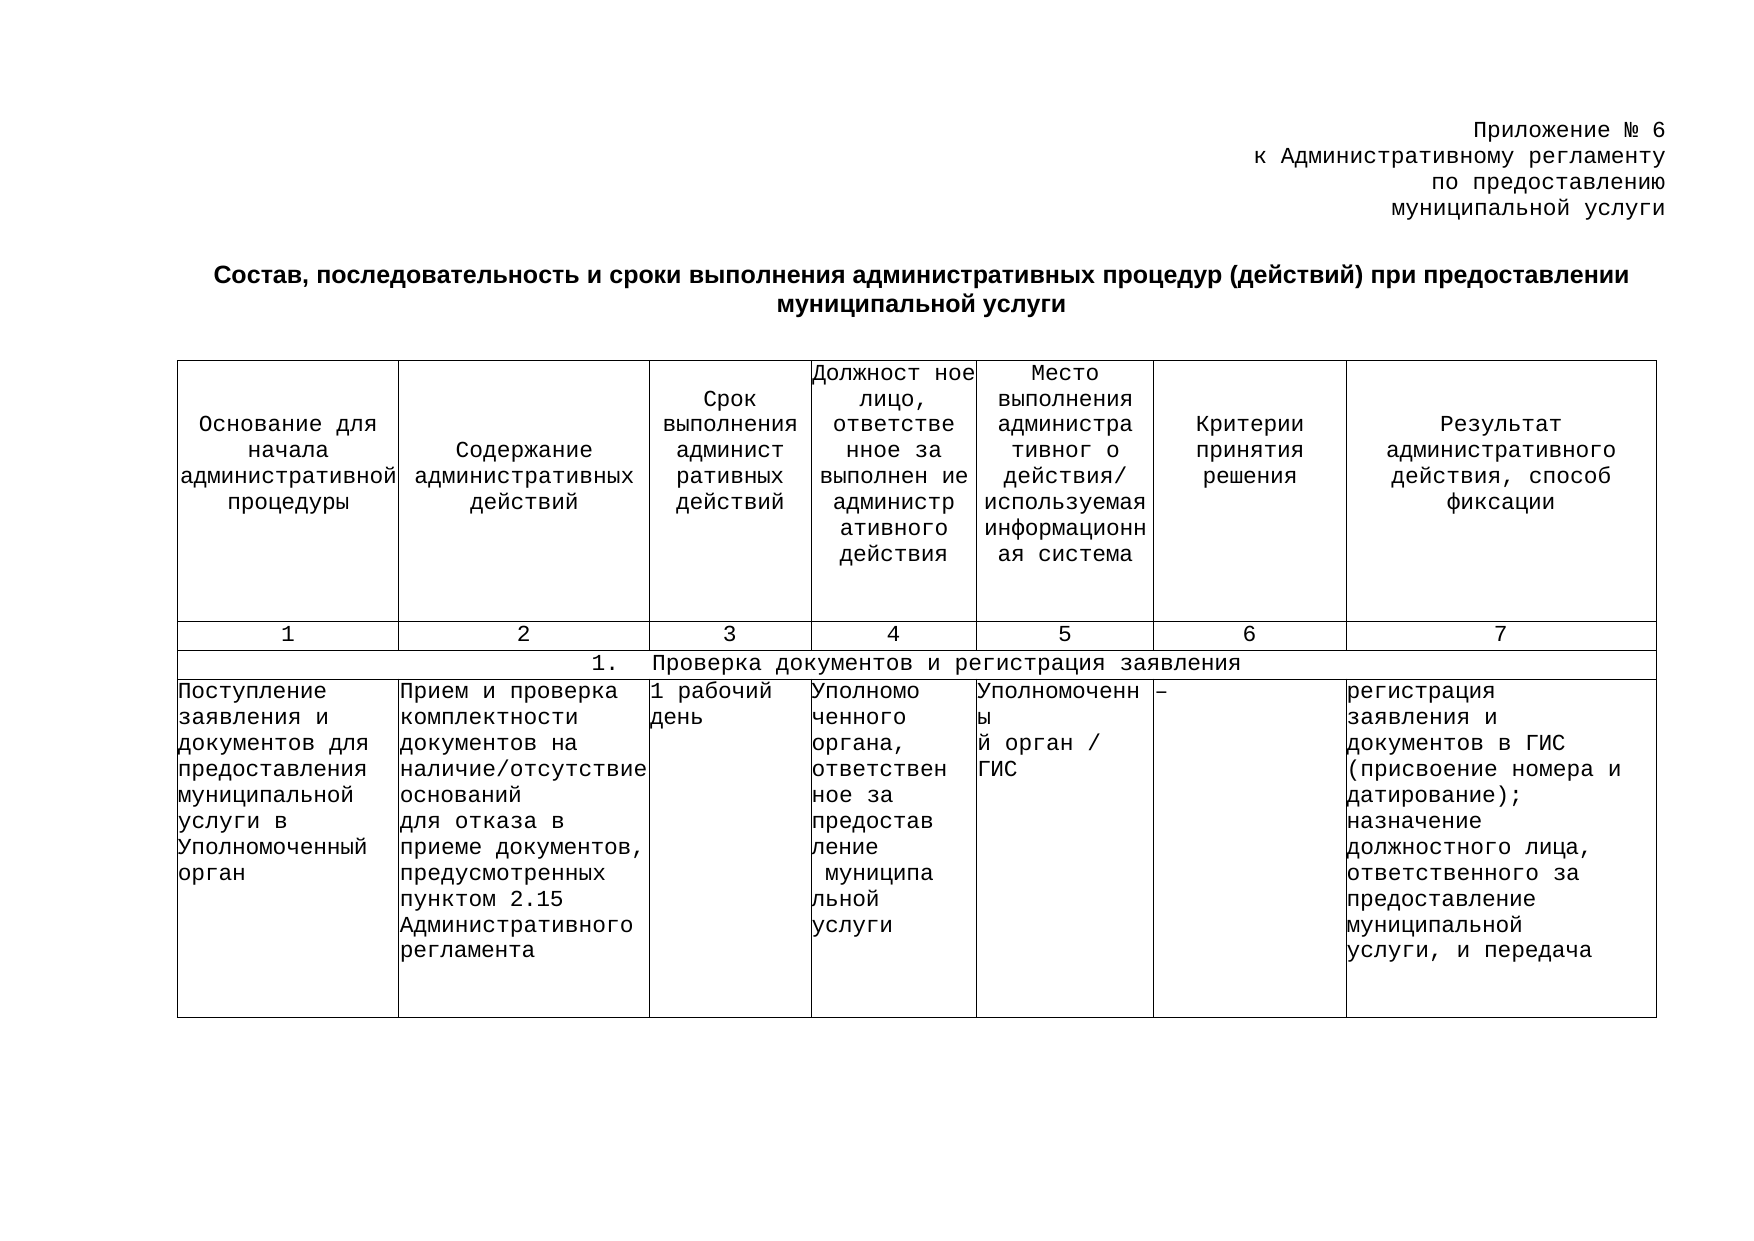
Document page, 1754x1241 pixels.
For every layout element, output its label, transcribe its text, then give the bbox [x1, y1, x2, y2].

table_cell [1347, 680, 1656, 1017]
table_cell 1 рабочий день [650, 680, 811, 1017]
table_cell 4 [812, 622, 976, 650]
table_cell 1. Проверка документов и регистрация заявления [178, 651, 1656, 678]
table_cell 6 [1154, 622, 1346, 650]
text Состав, последовательность и сроки выполнения административных процедур (действий) при предоставлении муниципальной услуги [177, 260, 1665, 317]
table_header Содержание административных действий [399, 361, 649, 621]
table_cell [812, 680, 976, 1017]
text муниципальной услуги [177, 196, 1665, 222]
table_header Основание для начала административной процедуры [178, 361, 398, 621]
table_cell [977, 680, 1153, 1017]
table_cell 5 [977, 622, 1153, 650]
table_cell – [1154, 680, 1346, 1017]
table_cell 7 [1347, 622, 1656, 650]
table_header Срок выполнения админист ративных действий [650, 361, 811, 621]
table_header Результат административного действия, способ фиксации [1347, 361, 1656, 621]
table_header Должност ное лицо, ответстве нное за выполнен ие администр ативного действия [812, 361, 976, 621]
table_cell Прием и проверка комплектности документов на наличие/отсутствие оснований для отказа в приеме документов, предусмотренных пунктом 2.15 Административного регламента [399, 680, 649, 1017]
text Приложение № 6 [177, 118, 1665, 144]
text по предоставлению [177, 170, 1665, 196]
table_cell 3 [650, 622, 811, 650]
table_cell 1 [178, 622, 398, 650]
table_cell 2 [399, 622, 649, 650]
table_header Критерии принятия решения [1154, 361, 1346, 621]
table_header Место выполнения администра тивног о действия/ используемая информационная система [977, 361, 1153, 621]
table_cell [178, 680, 398, 1017]
text к Административному регламенту [177, 144, 1665, 170]
